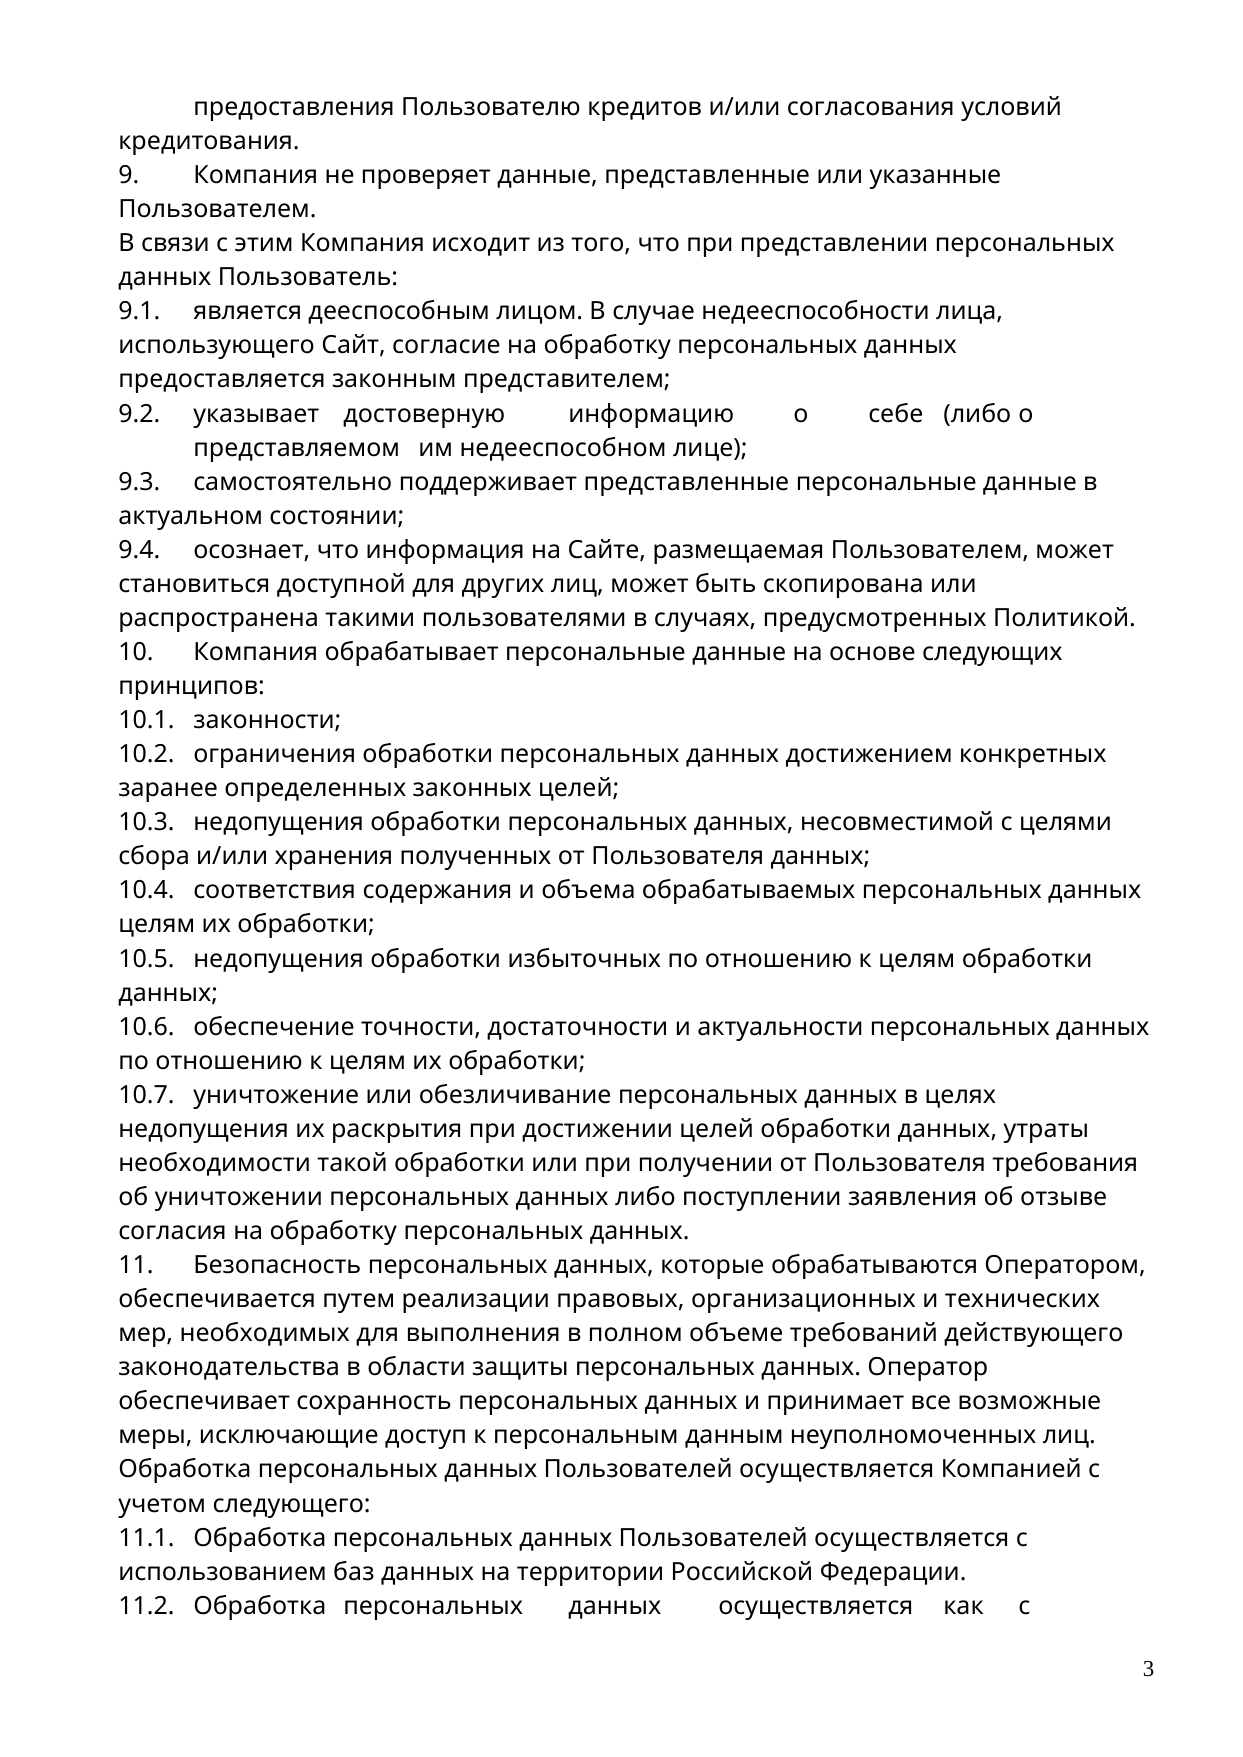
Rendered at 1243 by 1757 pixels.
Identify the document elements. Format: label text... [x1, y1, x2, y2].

text В связи с этим Компания исходит из того, что при представлении персональных данных Пользователь: [118, 225, 1154, 293]
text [118, 89, 1154, 157]
text 10.7. уничтожение или обезличивание персональных данных в целях недопущения их раскрытия при достижении целей обработки данных, утраты необходимости такой обработки или при получении от Пользователя требования об уничтожении персональных данных либо поступлении заявления об отзыве согласия на обработку персональных данных. [118, 1076, 1154, 1247]
text 11. Безопасность персональных данных, которые обрабатываются Оператором, обеспечивается путем реализации правовых, организационных и технических мер, необходимых для выполнения в полном объеме требований действующего законодательства в области защиты персональных данных. Оператор обеспечивает сохранность персональных данных и принимает все возможные меры, исключающие доступ к персональным данным неуполномоченных лиц. [118, 1247, 1154, 1451]
text 11.1. Обработка персональных данных Пользователей осуществляется с использованием баз данных на территории Российской Федерации. [118, 1519, 1154, 1587]
text 10. Компания обрабатывает персональные данные на основе следующих принципов: [118, 634, 1154, 702]
text 9.4. осознает, что информация на Сайте, размещаемая Пользователем, может становиться доступной для других лиц, может быть скопирована или распространена такими пользователями в случаях, предусмотренных Политикой. [118, 531, 1154, 634]
text 10.2. ограничения обработки персональных данных достижением конкретных заранее определенных законных целей; [118, 736, 1154, 804]
text 9. Компания не проверяет данные, представленные или указанные Пользователем. [118, 157, 1154, 225]
text 10.6. обеспечение точности, достаточности и актуальности персональных данных по отношению к целям их обработки; [118, 1008, 1154, 1076]
text Обработка персональных данных Пользователей осуществляется Компанией с учетом следующего: [118, 1451, 1154, 1519]
text 9.1. является дееспособным лицом. В случае недееспособности лица, использующего Сайт, согласие на обработку персональных данных предоставляется законным представителем; [118, 293, 1154, 395]
text 10.3. недопущения обработки персональных данных, несовместимой с целями сбора и/или хранения полученных от Пользователя данных; [118, 804, 1154, 872]
text 10.5. недопущения обработки избыточных по отношению к целям обработки данных; [118, 940, 1154, 1008]
text 9.2. указывает достоверную информацию о себе (либо о представляемом им недееспособном лице); [118, 395, 1154, 463]
text 10.1. законности; [118, 702, 1154, 736]
text 10.4. соответствия содержания и объема обрабатываемых персональных данных целям их обработки; [118, 872, 1154, 940]
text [118, 1587, 1154, 1621]
text 9.3. самостоятельно поддерживает представленные персональные данные в актуальном состоянии; [118, 463, 1154, 531]
